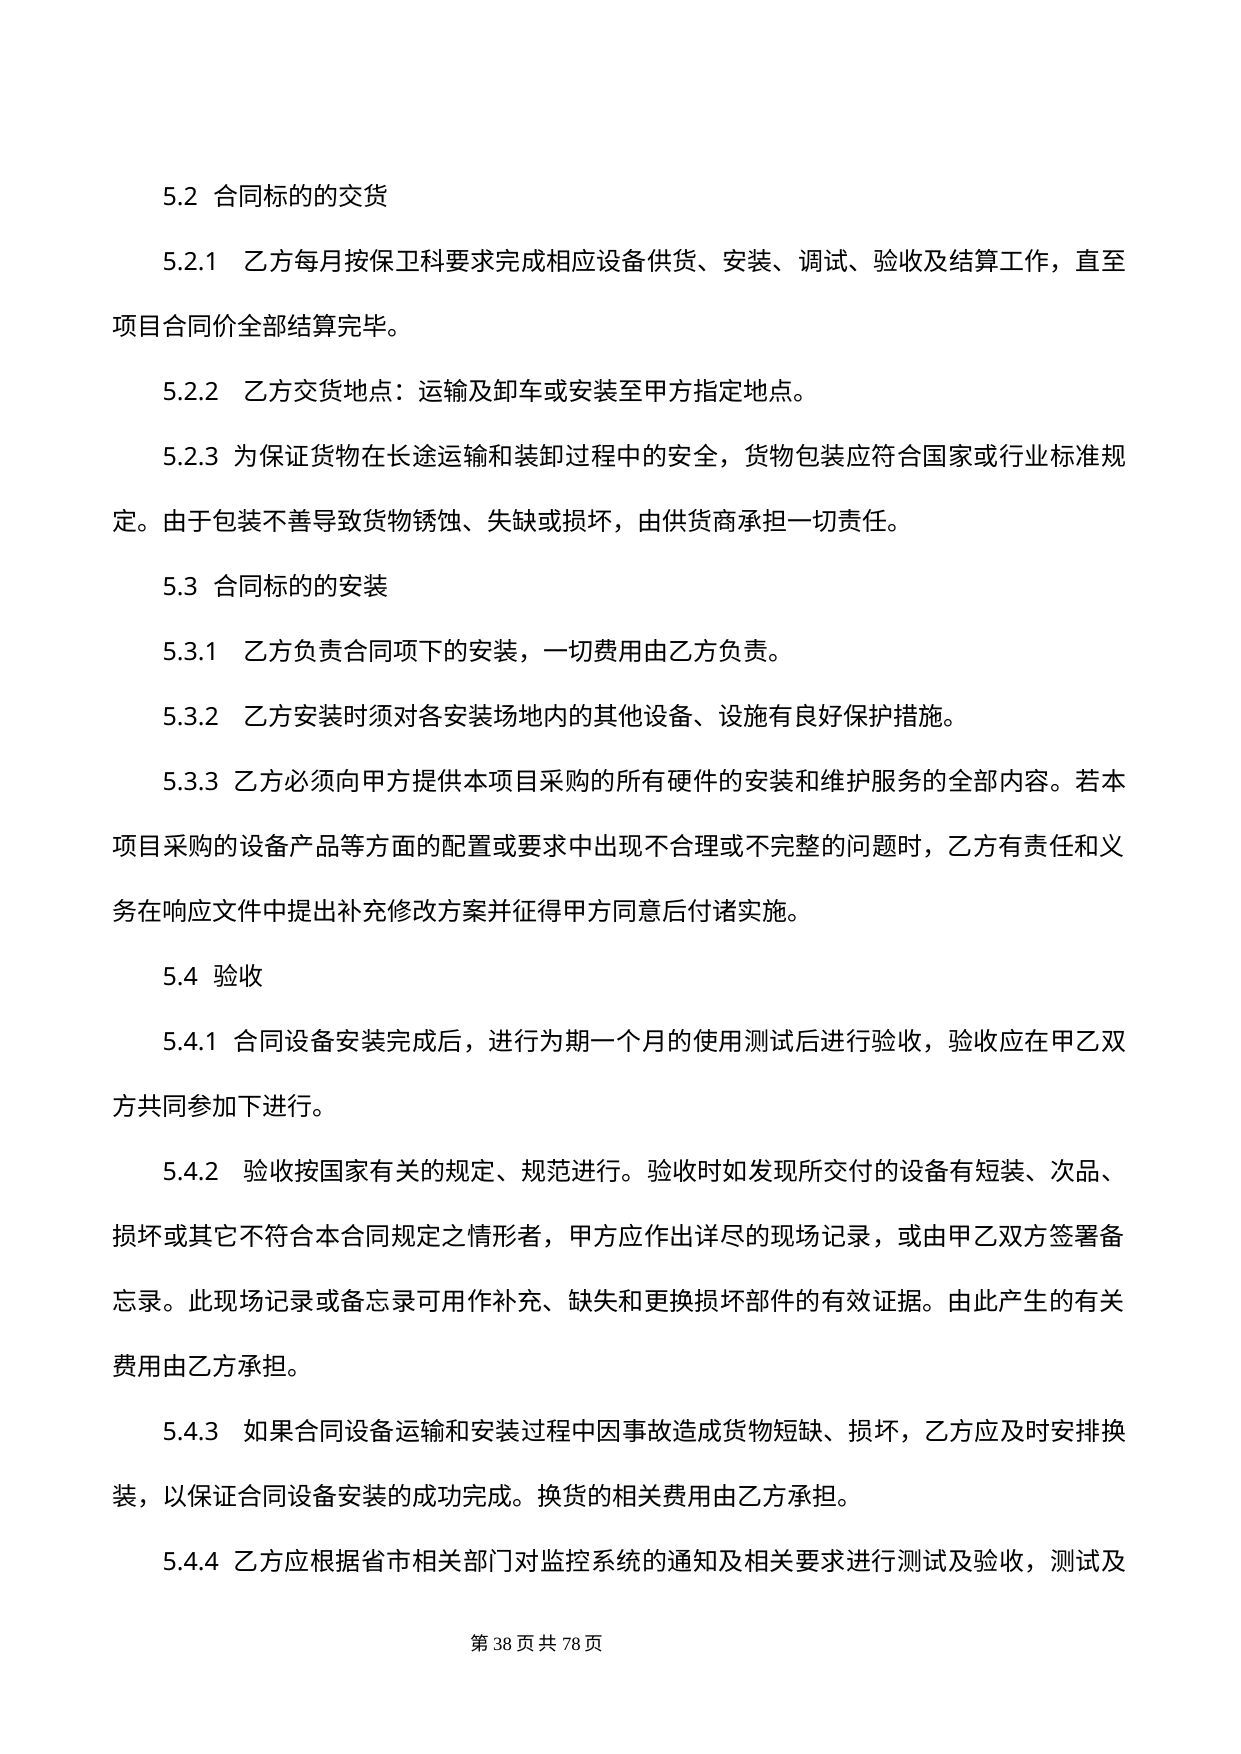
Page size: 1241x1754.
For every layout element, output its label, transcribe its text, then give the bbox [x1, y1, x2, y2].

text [112, 1527, 1128, 1592]
text 5.2.1 乙方每月按保卫科要求完成相应设备供货、安装、调试、验收及结算工作，直至项目合同价全部结算完毕。 [112, 227, 1128, 357]
text 5.4 验收 [112, 942, 1128, 1007]
text 5.4.1 合同设备安装完成后，进行为期一个月的使用测试后进行验收，验收应在甲乙双方共同参加下进行。 [112, 1007, 1128, 1137]
text 5.3.2 乙方安装时须对各安装场地内的其他设备、设施有良好保护措施。 [112, 682, 1128, 747]
text 5.2.3 为保证货物在长途运输和装卸过程中的安全，货物包装应符合国家或行业标准规定。由于包装不善导致货物锈蚀、失缺或损坏，由供货商承担一切责任。 [112, 422, 1128, 552]
text 5.3.1 乙方负责合同项下的安装，一切费用由乙方负责。 [112, 617, 1128, 682]
text 5.3.3 乙方必须向甲方提供本项目采购的所有硬件的安装和维护服务的全部内容。若本项目采购的设备产品等方面的配置或要求中出现不合理或不完整的问题时，乙方有责任和义务在响应文件中提出补充修改方案并征得甲方同意后付诸实施。 [112, 747, 1128, 942]
text 5.4.3 如果合同设备运输和安装过程中因事故造成货物短缺、损坏，乙方应及时安排换装，以保证合同设备安装的成功完成。换货的相关费用由乙方承担。 [112, 1397, 1128, 1527]
text 5.3 合同标的的安装 [112, 552, 1128, 617]
text 5.4.2 验收按国家有关的规定、规范进行。验收时如发现所交付的设备有短装、次品、损坏或其它不符合本合同规定之情形者，甲方应作出详尽的现场记录，或由甲乙双方签署备忘录。此现场记录或备忘录可用作补充、缺失和更换损坏部件的有效证据。由此产生的有关费用由乙方承担。 [112, 1137, 1128, 1397]
text 5.2.2 乙方交货地点：运输及卸车或安装至甲方指定地点。 [112, 357, 1128, 422]
text 5.2 合同标的的交货 [112, 162, 1128, 227]
